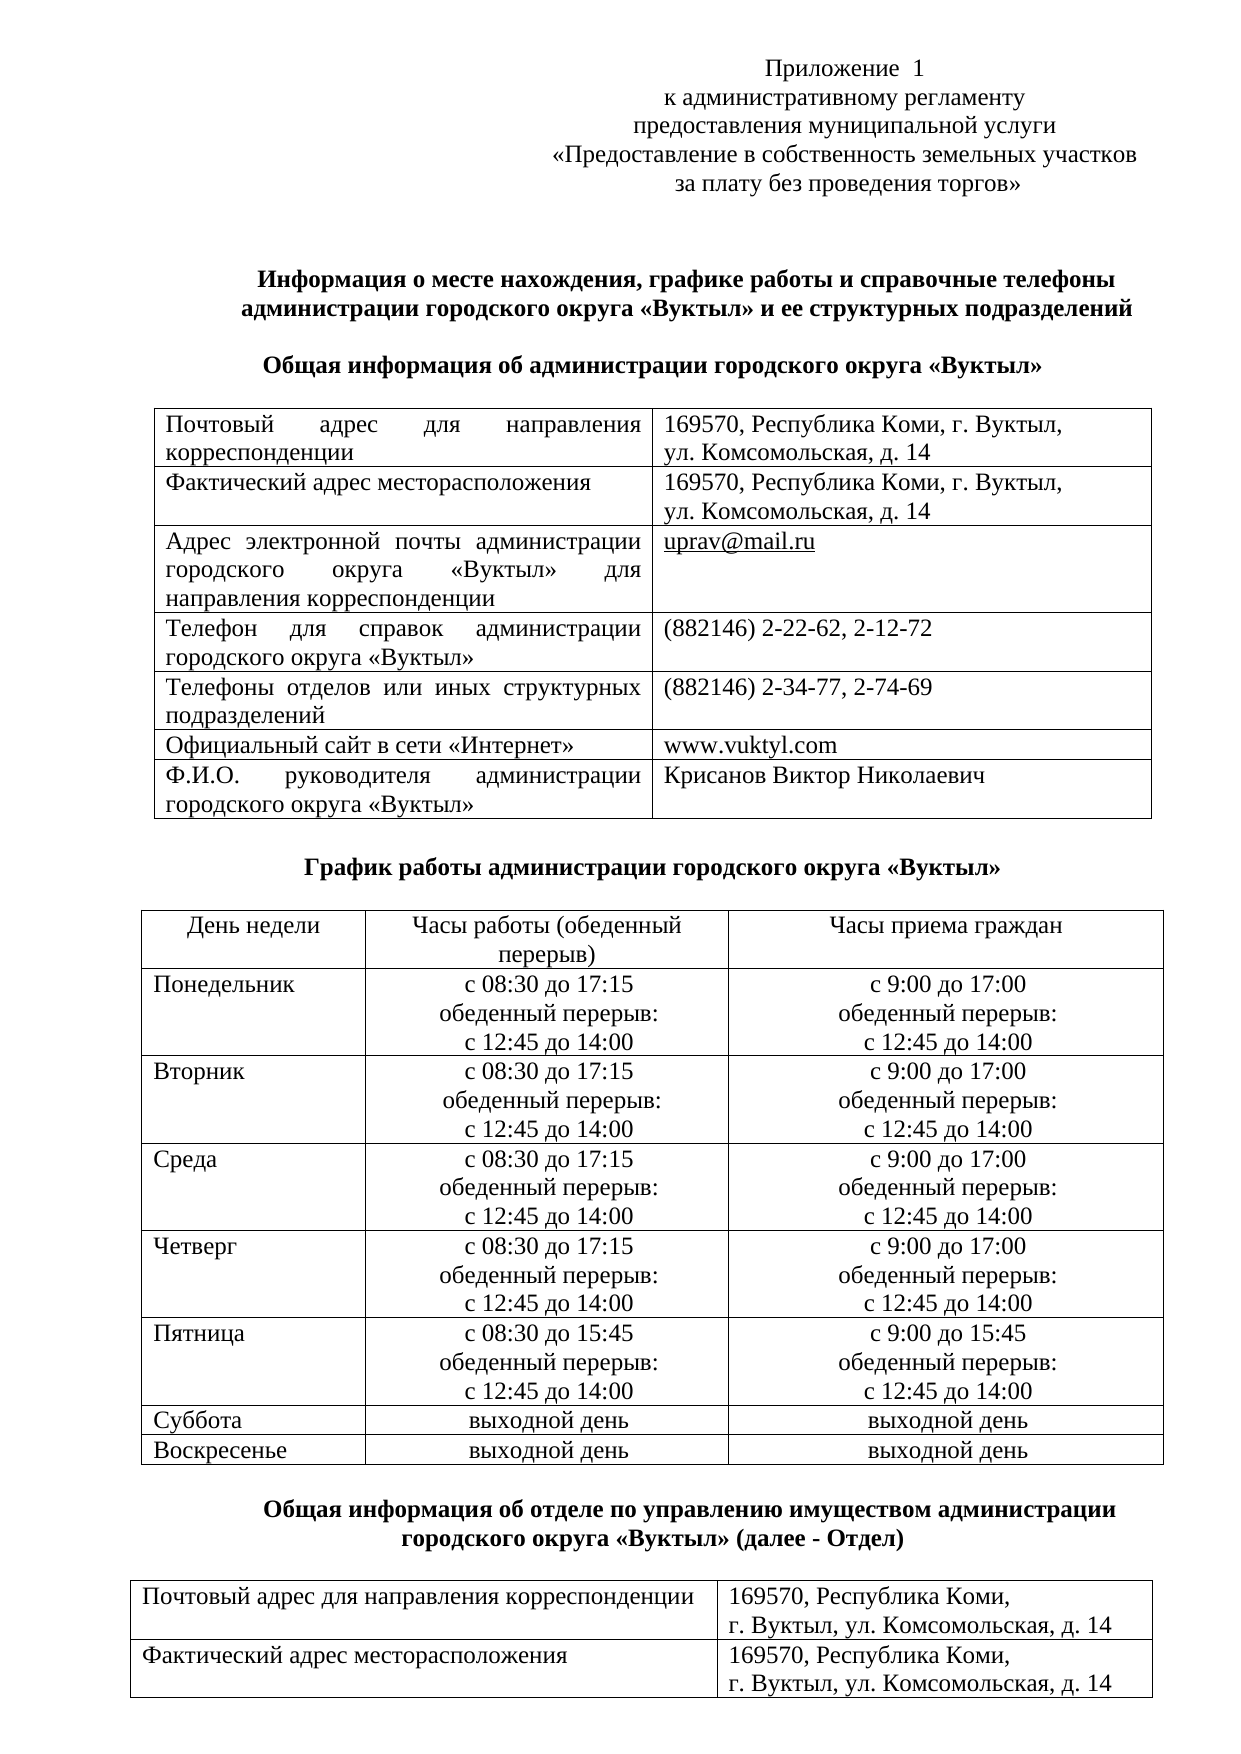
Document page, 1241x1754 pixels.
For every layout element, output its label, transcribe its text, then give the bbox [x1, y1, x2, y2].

table_cell Среда [142, 1144, 365, 1230]
table_cell выходной день [366, 1406, 728, 1434]
table_cell с 9:00 до 17:00 обеденный перерыв: с 12:45 до 14:00 [729, 1231, 1163, 1317]
table_cell Фактический адрес месторасположения [131, 1640, 717, 1697]
text Общая информация об администрации городского округа «Вуктыл» [142, 350, 1163, 379]
table_cell Понедельник [142, 969, 365, 1055]
table_cell с 08:30 до 17:15 обеденный перерыв: с 12:45 до 14:00 [366, 969, 728, 1055]
text Приложение 1 [142, 53, 1163, 82]
table_cell Телефон для справок администрации городского округа «Вуктыл» [155, 613, 652, 671]
table_cell с 9:00 до 17:00 обеденный перерыв: с 12:45 до 14:00 [729, 1144, 1163, 1230]
table_header 169570, Республика Коми, г. Вуктыл, ул. Комсомольская, д. 14 [718, 1581, 1152, 1639]
table_header 169570, Республика Коми, г. Вуктыл, ул. Комсомольская, д. 14 [653, 409, 1151, 466]
text Информация о месте нахождения, графике работы и справочные телефоны администрации городского округа «Вуктыл» и ее структурных подразделений [142, 264, 1163, 321]
table_cell с 9:00 до 17:00 обеденный перерыв: с 12:45 до 14:00 [729, 1056, 1163, 1143]
text Общая информация об отделе по управлению имуществом администрации городского округа «Вуктыл» (далее - Отдел) [142, 1494, 1163, 1551]
table_cell 169570, Республика Коми, г. Вуктыл, ул. Комсомольская, д. 14 [718, 1640, 1152, 1697]
table_cell с 08:30 до 17:15 обеденный перерыв: с 12:45 до 14:00 [366, 1231, 728, 1317]
table_cell www.vuktyl.соm [653, 730, 1151, 759]
table_cell Фактический адрес месторасположения [155, 467, 652, 525]
table_cell выходной день [729, 1406, 1163, 1434]
text График работы администрации городского округа «Вуктыл» [142, 852, 1163, 881]
table_cell с 9:00 до 17:00 обеденный перерыв: с 12:45 до 14:00 [729, 969, 1163, 1055]
table_cell uprav@mail.ru [653, 526, 1151, 612]
table_cell Ф.И.О. руководителя администрации городского округа «Вуктыл» [155, 760, 652, 817]
table_cell выходной день [729, 1435, 1163, 1464]
table_cell (882146) 2-22-62, 2-12-72 [653, 613, 1151, 671]
table_cell Адрес электронной почты администрации городского округа «Вуктыл» для направления корреспонденции [155, 526, 652, 612]
table_cell (882146) 2-34-77, 2-74-69 [653, 672, 1151, 729]
table_cell 169570, Республика Коми, г. Вуктыл, ул. Комсомольская, д. 14 [653, 467, 1151, 525]
table_header Часы работы (обеденный перерыв) [366, 911, 728, 968]
table_header Часы приема граждан [729, 911, 1163, 968]
table_cell Суббота [142, 1406, 365, 1434]
table_header День недели [142, 911, 365, 968]
table_cell Воскресенье [142, 1435, 365, 1464]
table_cell Телефоны отделов или иных структурных подразделений [155, 672, 652, 729]
table_header Почтовый адрес для направления корреспонденции [131, 1581, 717, 1639]
text «Предоставление в собственность земельных участков [142, 139, 1163, 168]
table_cell Крисанов Виктор Николаевич [653, 760, 1151, 817]
table_cell выходной день [366, 1435, 728, 1464]
table_cell с 9:00 до 15:45 обеденный перерыв: с 12:45 до 14:00 [729, 1318, 1163, 1404]
table_header Почтовый адрес для направления корреспонденции [155, 409, 652, 466]
text предоставления муниципальной услуги [142, 111, 1163, 139]
text за плату без проведения торгов» [142, 168, 1163, 197]
table_cell Вторник [142, 1056, 365, 1143]
table_cell с 08:30 до 17:15 обеденный перерыв: с 12:45 до 14:00 [366, 1056, 728, 1143]
table_cell Пятница [142, 1318, 365, 1404]
table_cell с 08:30 до 17:15 обеденный перерыв: с 12:45 до 14:00 [366, 1144, 728, 1230]
table_cell Четверг [142, 1231, 365, 1317]
table_cell с 08:30 до 15:45 обеденный перерыв: с 12:45 до 14:00 [366, 1318, 728, 1404]
text к административному регламенту [142, 82, 1163, 111]
table_cell Официальный сайт в сети «Интернет» [155, 730, 652, 759]
